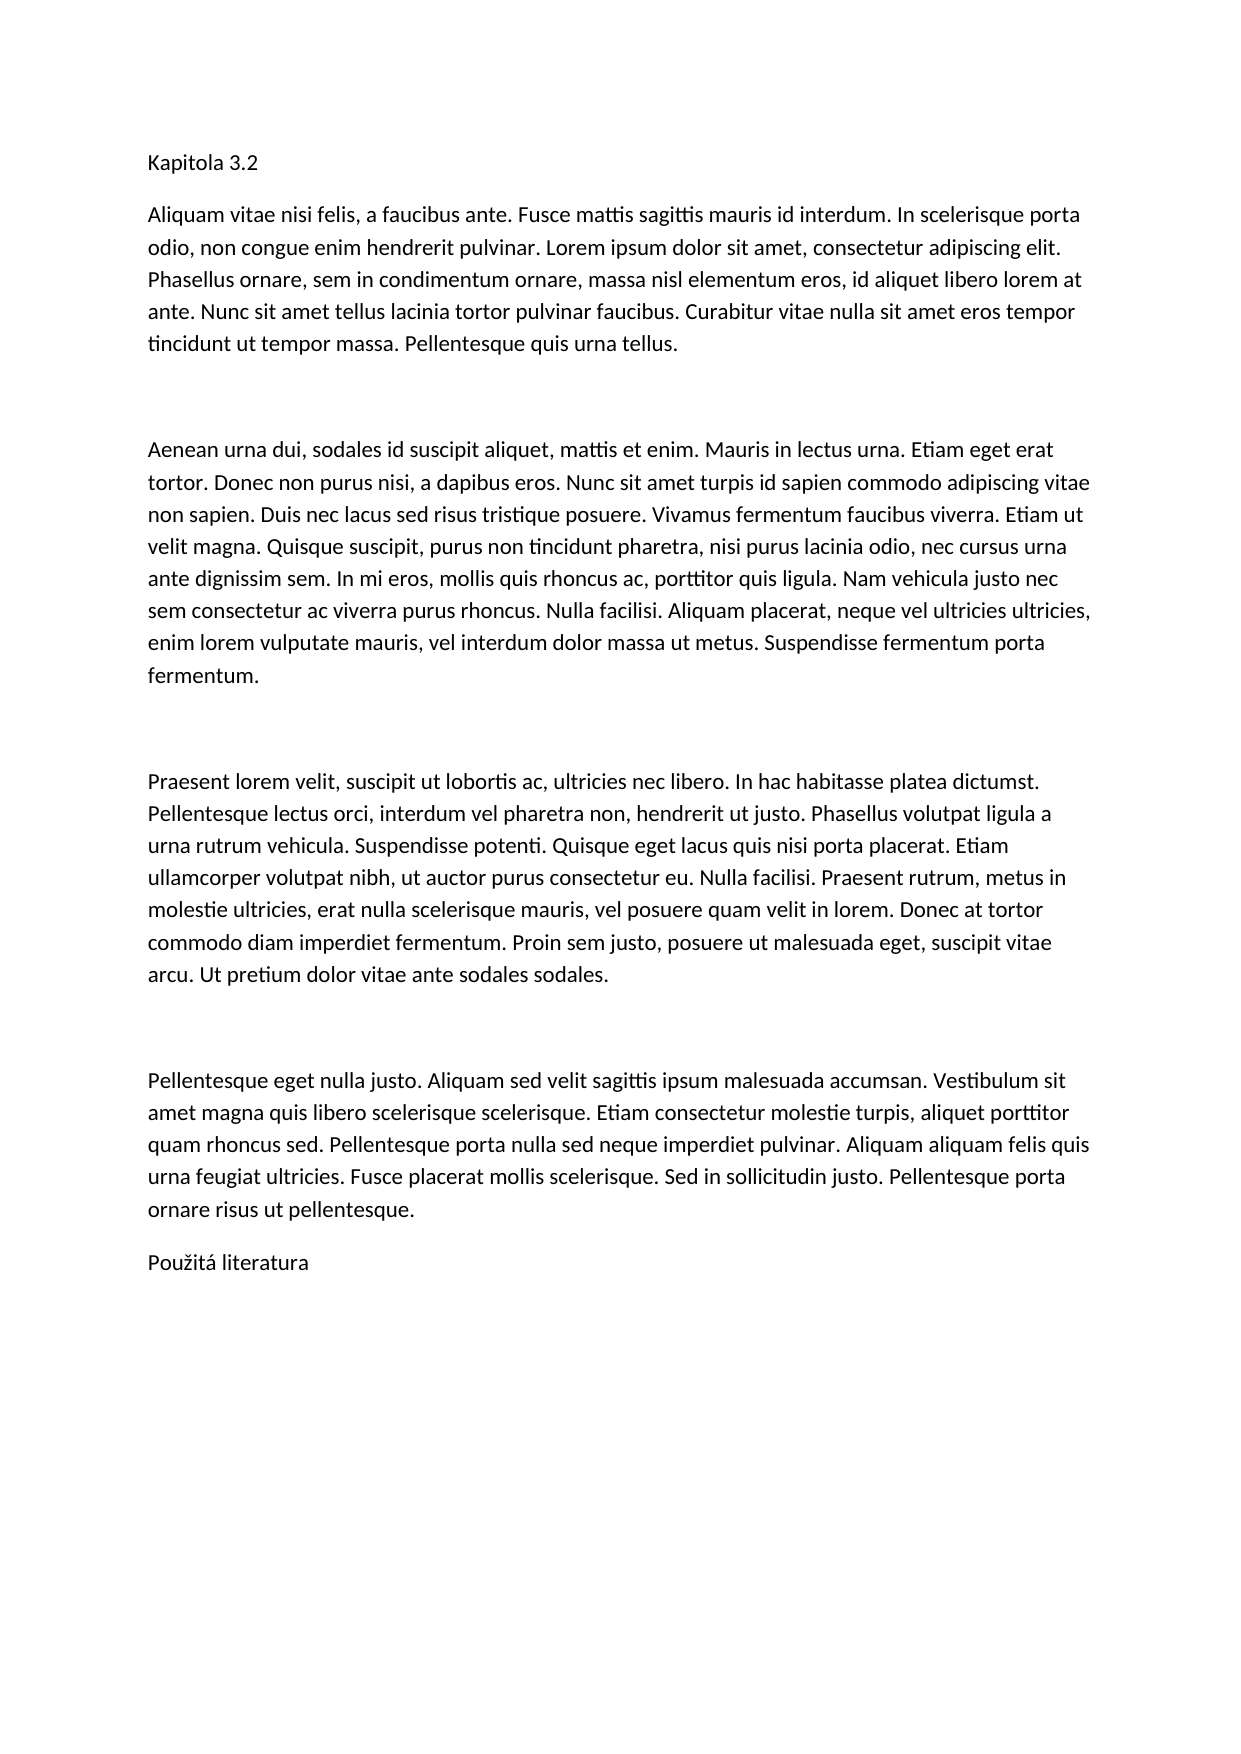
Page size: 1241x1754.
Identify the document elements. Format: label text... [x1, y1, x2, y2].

text Aliquam vitae nisi felis, a faucibus ante. Fusce mattis sagittis mauris id interdum. In scelerisque porta odio, non congue enim hendrerit pulvinar. Lorem ipsum dolor sit amet, consectetur adipiscing elit. Phasellus ornare, sem in condimentum ornare, massa nisl elementum eros, id aliquet libero lorem at ante. Nunc sit amet tellus lacinia tortor pulvinar faucibus. Curabitur vitae nulla sit amet eros tempor tincidunt ut tempor massa. Pellentesque quis urna tellus. [148, 201, 1093, 357]
text Použitá literatura [148, 1248, 1093, 1276]
text Praesent lorem velit, suscipit ut lobortis ac, ultricies nec libero. In hac habitasse platea dictumst. Pellentesque lectus orci, interdum vel pharetra non, hendrerit ut justo. Phasellus volutpat ligula a urna rutrum vehicula. Suspendisse potenti. Quisque eget lacus quis nisi porta placerat. Etiam ullamcorper volutpat nibh, ut auctor purus consectetur eu. Nulla facilisi. Praesent rutrum, metus in molestie ultricies, erat nulla scelerisque mauris, vel posuere quam velit in lorem. Donec at tortor commodo diam imperdiet fermentum. Proin sem justo, posuere ut malesuada eget, suscipit vitae arcu. Ut pretium dolor vitae ante sodales sodales. [148, 767, 1093, 988]
text Kapitola 3.2 [148, 148, 1093, 176]
text Aenean urna dui, sodales id suscipit aliquet, mattis et enim. Mauris in lectus urna. Etiam eget erat tortor. Donec non purus nisi, a dapibus eros. Nunc sit amet turpis id sapien commodo adipiscing vitae non sapien. Duis nec lacus sed risus tristique posuere. Vivamus fermentum faucibus viverra. Etiam ut velit magna. Quisque suscipit, purus non tincidunt pharetra, nisi purus lacinia odio, nec cursus urna ante dignissim sem. In mi eros, mollis quis rhoncus ac, porttitor quis ligula. Nam vehicula justo nec sem consectetur ac viverra purus rhoncus. Nulla facilisi. Aliquam placerat, neque vel ultricies ultricies, enim lorem vulputate mauris, vel interdum dolor massa ut metus. Suspendisse fermentum porta fermentum. [148, 435, 1093, 689]
text Pellentesque eget nulla justo. Aliquam sed velit sagittis ipsum malesuada accumsan. Vestibulum sit amet magna quis libero scelerisque scelerisque. Etiam consectetur molestie turpis, aliquet porttitor quam rhoncus sed. Pellentesque porta nulla sed neque imperdiet pulvinar. Aliquam aliquam felis quis urna feugiat ultricies. Fusce placerat mollis scelerisque. Sed in sollicitudin justo. Pellentesque porta ornare risus ut pellentesque. [148, 1066, 1093, 1223]
